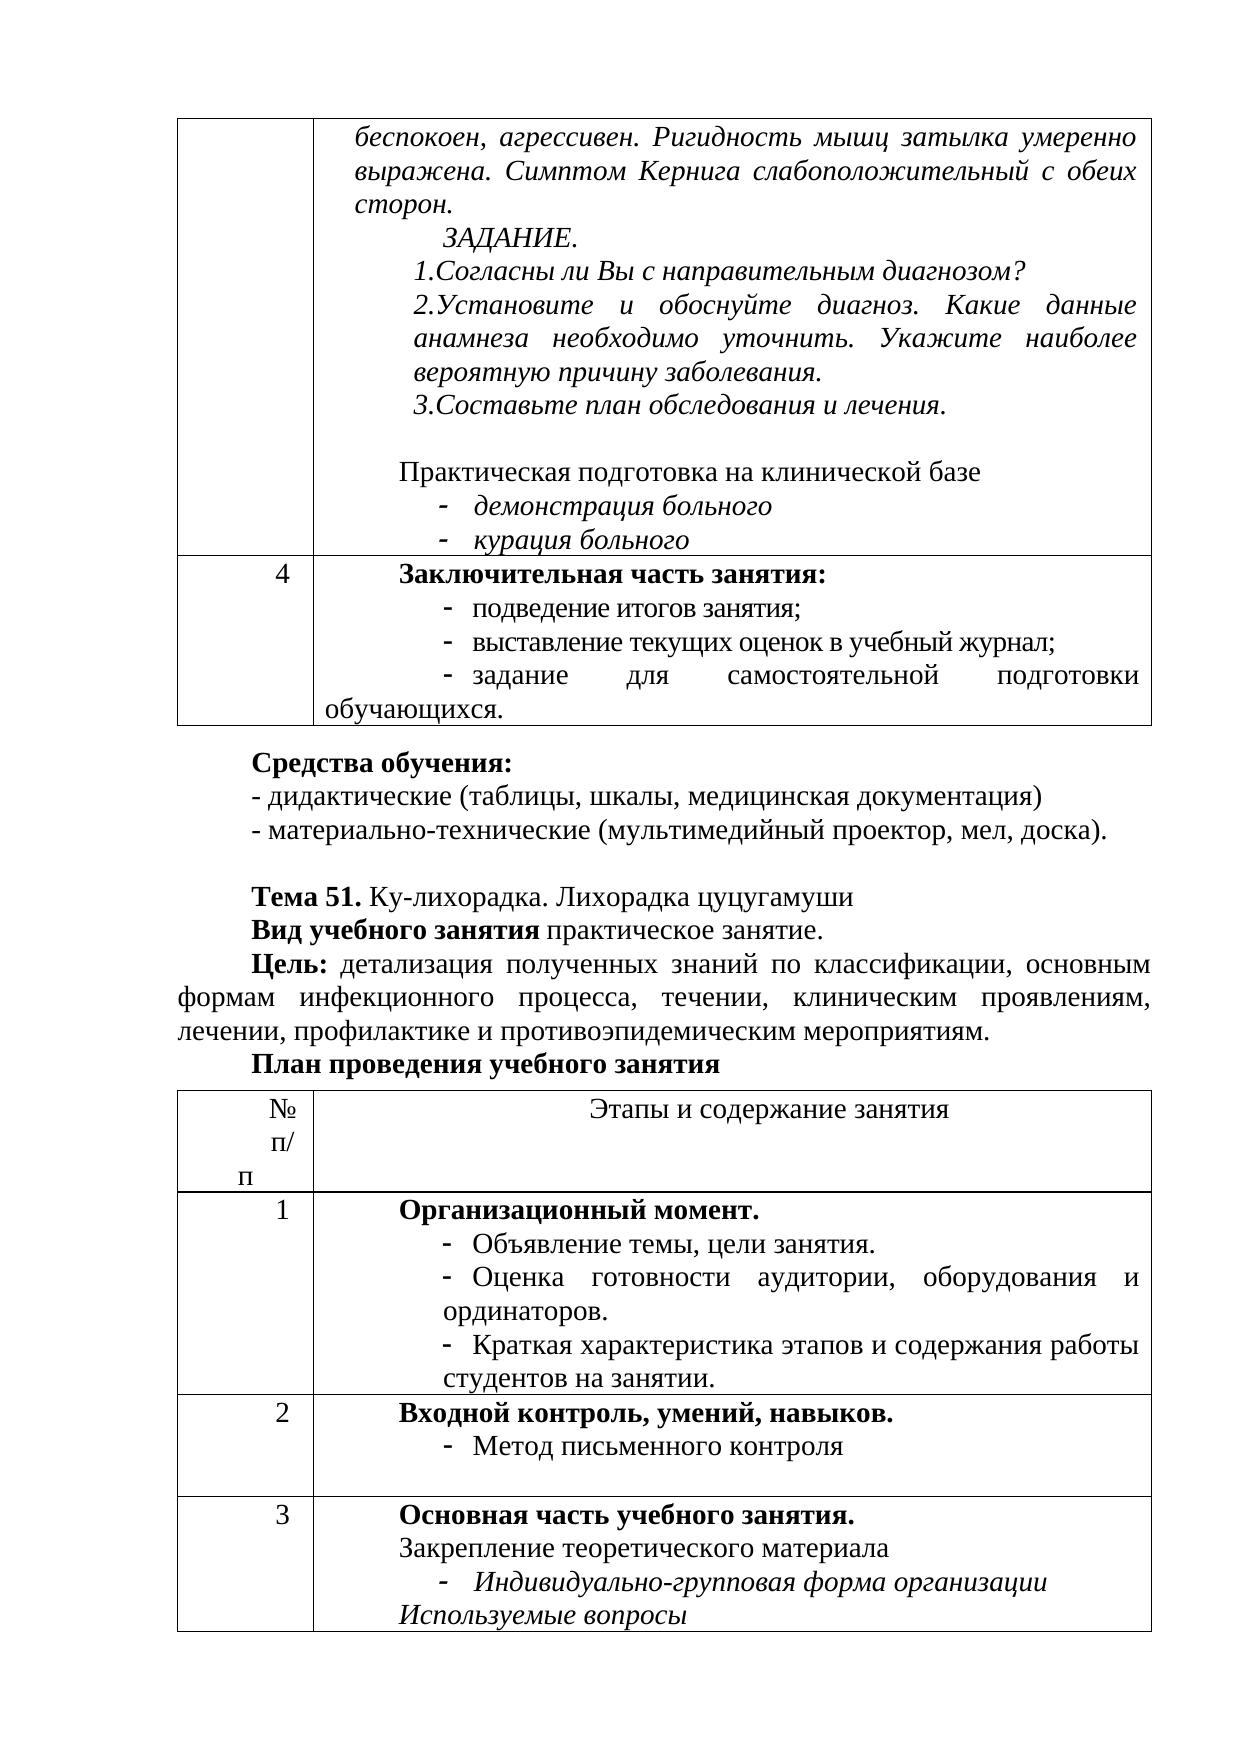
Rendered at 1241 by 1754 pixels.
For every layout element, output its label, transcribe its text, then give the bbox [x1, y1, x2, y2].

text Средства обучения: [177, 745, 1152, 778]
table_cell 2 [178, 1395, 313, 1496]
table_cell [314, 119, 1151, 555]
table_cell 3 [178, 1497, 313, 1631]
table_header № п/п [178, 1091, 313, 1191]
table_header Этапы и содержание занятия [314, 1091, 1151, 1191]
table_cell 4 [178, 556, 313, 724]
table_cell 1 [178, 1193, 313, 1394]
table_cell 3 [178, 119, 313, 555]
text Цель: детализация полученных знаний по классификации, основным формам инфекционного процесса, течении, клиническим проявлениям, лечении, профилактике и противоэпидемическим мероприятиям. [177, 946, 1152, 1047]
table_cell Входной контроль, умений, навыков. Метод письменного контроля [314, 1395, 1151, 1496]
text Вид учебного занятия практическое занятие. [177, 912, 1152, 946]
text - материально-технические (мультимедийный проектор, мел, доска). [177, 812, 1152, 845]
text План проведения учебного занятия [177, 1047, 1152, 1080]
table_cell Заключительная часть занятия: подведение итогов занятия; выставление текущих оценок в учебный журнал; задание для самостоятельной подготовки обучающихся. [314, 556, 1151, 724]
table_cell Организационный момент. Объявление темы, цели занятия. Оценка готовности аудитории, оборудования и ординаторов. Краткая характеристика этапов и содержания работы студентов на занятии. [314, 1193, 1151, 1394]
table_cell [314, 1497, 1151, 1631]
text Тема 51. Ку-лихорадка. Лихорадка цуцугамуши [177, 879, 1152, 912]
text - дидактические (таблицы, шкалы, медицинская документация) [177, 778, 1152, 812]
